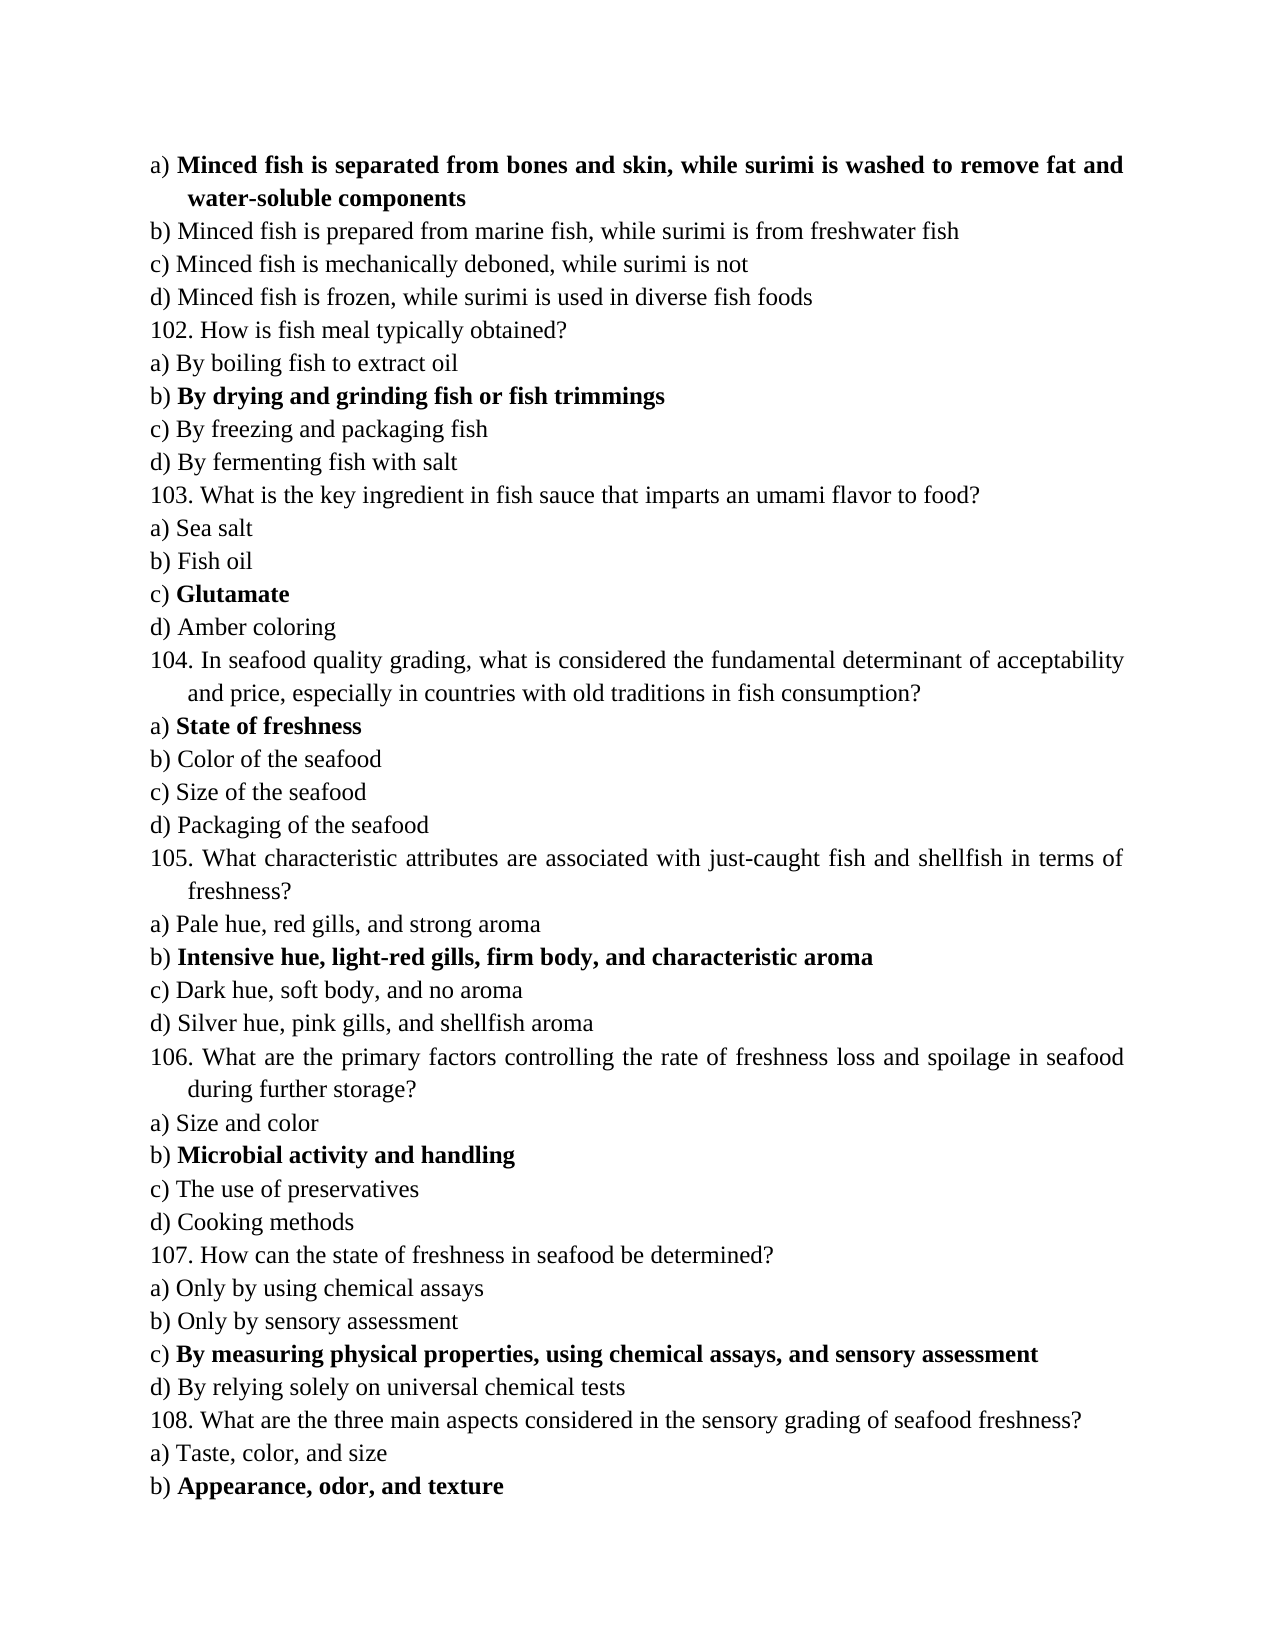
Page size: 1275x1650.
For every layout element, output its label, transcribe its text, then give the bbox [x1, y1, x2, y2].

text c) By measuring physical properties, using chemical assays, and sensory assessment [150, 1339, 1125, 1367]
text a) Taste, color, and size [150, 1438, 1125, 1467]
text a) Sea salt [150, 513, 1125, 542]
text a) Minced fish is separated from bones and skin, while surimi is washed to remove fat and water-soluble components [150, 150, 1125, 212]
text a) State of freshness [150, 711, 1125, 740]
text a) Size and color [150, 1108, 1125, 1136]
text b) Appearance, odor, and texture [150, 1471, 1125, 1499]
text b) Intensive hue, light-red gills, firm body, and characteristic aroma [150, 942, 1125, 971]
text d) Cooking methods [150, 1207, 1125, 1235]
text c) By freezing and packaging fish [150, 414, 1125, 443]
text 108. What are the three main aspects considered in the sensory grading of seafood freshness? [150, 1405, 1125, 1433]
text a) By boiling fish to extract oil [150, 348, 1125, 377]
text d) By relying solely on universal chemical tests [150, 1372, 1125, 1401]
text 106. What are the primary factors controlling the rate of freshness loss and spoilage in seafood during further storage? [150, 1042, 1125, 1103]
text a) Pale hue, red gills, and strong aroma [150, 909, 1125, 938]
text d) Silver hue, pink gills, and shellfish aroma [150, 1008, 1125, 1037]
text 107. How can the state of freshness in seafood be determined? [150, 1240, 1125, 1268]
text c) The use of preservatives [150, 1174, 1125, 1202]
text c) Minced fish is mechanically deboned, while surimi is not [150, 249, 1125, 278]
text b) By drying and grinding fish or fish trimmings [150, 381, 1125, 410]
text c) Size of the seafood [150, 777, 1125, 806]
text b) Microbial activity and handling [150, 1141, 1125, 1169]
text d) Packaging of the seafood [150, 810, 1125, 839]
text 105. What characteristic attributes are associated with just-caught fish and shellfish in terms of freshness? [150, 843, 1125, 905]
text d) Minced fish is frozen, while surimi is used in diverse fish foods [150, 282, 1125, 311]
text d) By fermenting fish with salt [150, 447, 1125, 476]
text c) Glutamate [150, 579, 1125, 608]
text b) Only by sensory assessment [150, 1306, 1125, 1334]
text a) Only by using chemical assays [150, 1273, 1125, 1301]
text d) Amber coloring [150, 612, 1125, 641]
text 102. How is fish meal typically obtained? [150, 315, 1125, 344]
text c) Dark hue, soft body, and no aroma [150, 976, 1125, 1004]
text b) Minced fish is prepared from marine fish, while surimi is from freshwater fish [150, 216, 1125, 245]
text b) Fish oil [150, 546, 1125, 575]
text 104. In seafood quality grading, what is considered the fundamental determinant of acceptability and price, especially in countries with old traditions in fish consumption? [150, 645, 1125, 707]
text 103. What is the key ingredient in fish sauce that imparts an umami flavor to food? [150, 480, 1125, 509]
text b) Color of the seafood [150, 744, 1125, 773]
